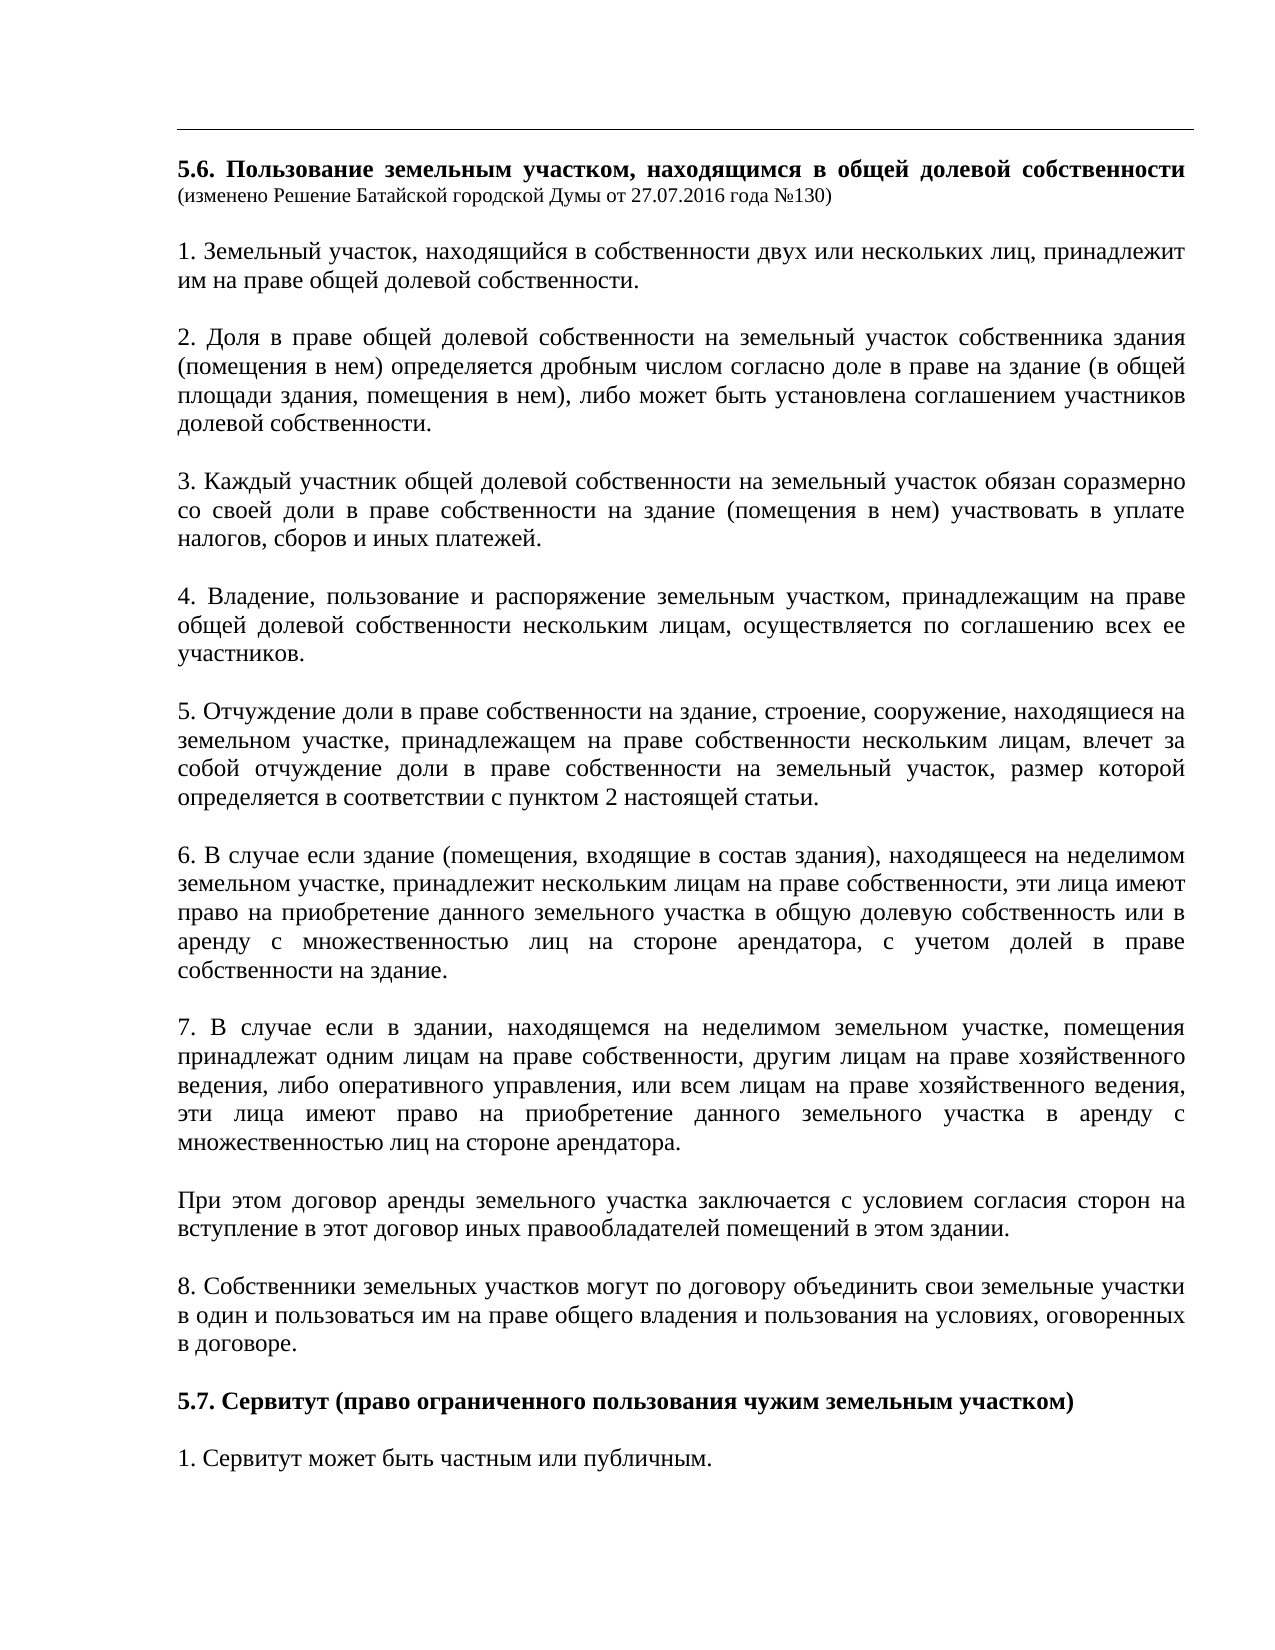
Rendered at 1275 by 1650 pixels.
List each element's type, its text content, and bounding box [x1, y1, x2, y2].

text 1. Сервитут может быть частным или публичным. [177, 1443, 1186, 1472]
text 8. Собственники земельных участков могут по договору объединить свои земельные участки в один и пользоваться им на праве общего владения и пользования на условиях, оговоренных в договоре. [177, 1271, 1186, 1357]
text 3. Каждый участник общей долевой собственности на земельный участок обязан соразмерно со своей доли в праве собственности на здание (помещения в нем) участвовать в уплате налогов, сборов и иных платежей. [177, 466, 1186, 552]
text 1. Земельный участок, находящийся в собственности двух или нескольких лиц, принадлежит им на праве общей долевой собственности. [177, 236, 1186, 293]
text 4. Владение, пользование и распоряжение земельным участком, принадлежащим на праве общей долевой собственности нескольким лицам, осуществляется по соглашению всех ее участников. [177, 581, 1186, 667]
text При этом договор аренды земельного участка заключается с условием согласия сторон на вступление в этот договор иных правообладателей помещений в этом здании. [177, 1185, 1186, 1242]
subtitle 5.6. Пользование земельным участком, находящимся в общей долевой собственности (изменено Решение Батайской городской Думы от 27.07.2016 года №130) [177, 154, 1186, 207]
text 6. В случае если здание (помещения, входящие в состав здания), находящееся на неделимом земельном участке, принадлежит нескольким лицам на праве собственности, эти лица имеют право на приобретение данного земельного участка в общую долевую собственность или в аренду с множественностью лиц на стороне арендатора, с учетом долей в праве собственности на здание. [177, 840, 1186, 983]
subtitle 5.7. Сервитут (право ограниченного пользования чужим земельным участком) [177, 1386, 1186, 1415]
text 5. Отчуждение доли в праве собственности на здание, строение, сооружение, находящиеся на земельном участке, принадлежащем на праве собственности нескольким лицам, влечет за собой отчуждение доли в праве собственности на земельный участок, размер которой определяется в соответствии с пунктом 2 настоящей статьи. [177, 696, 1186, 811]
text 7. В случае если в здании, находящемся на неделимом земельном участке, помещения принадлежат одним лицам на праве собственности, другим лицам на праве хозяйственного ведения, либо оперативного управления, или всем лицам на праве хозяйственного ведения, эти лица имеют право на приобретение данного земельного участка в аренду с множественностью лиц на стороне арендатора. [177, 1012, 1186, 1156]
text 2. Доля в праве общей долевой собственности на земельный участок собственника здания (помещения в нем) определяется дробным числом согласно доле в праве на здание (в общей площади здания, помещения в нем), либо может быть установлена соглашением участников долевой собственности. [177, 322, 1186, 437]
